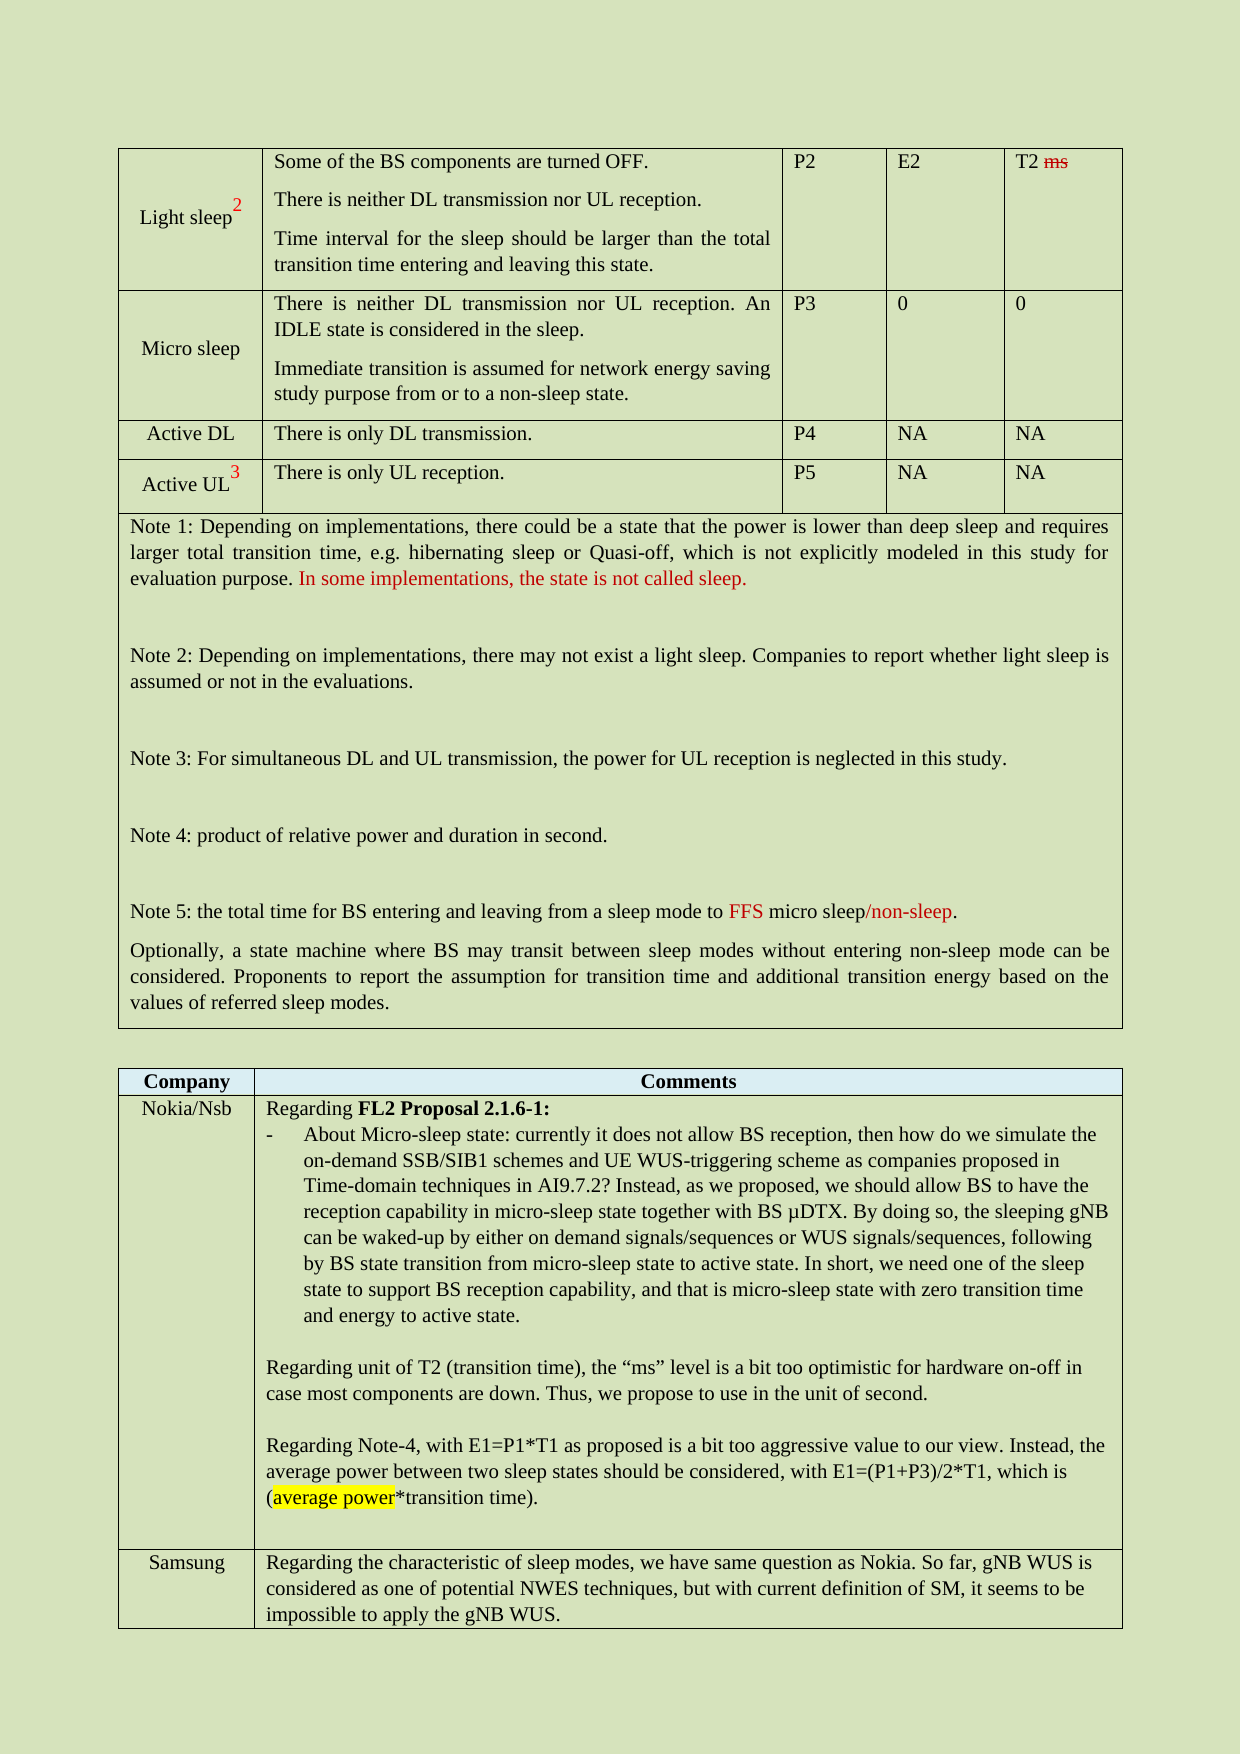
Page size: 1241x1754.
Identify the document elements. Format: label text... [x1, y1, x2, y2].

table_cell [255, 1550, 1122, 1628]
table_cell 0 [1005, 291, 1122, 420]
table_cell Light sleep2 [119, 149, 262, 290]
table_header Company [119, 1069, 254, 1094]
table_cell Note 1: Depending on implementations, there could be a state that the power is lower than deep sleep and requires larger total transition time, e.g. hibernating sleep or Quasi-off, which is not explicitly modeled in this study for evaluation purpose. In some implementations, the state is not called sleep. Note 2: Depending on implementations, there may not exist a light sleep. Companies to report whether light sleep is assumed or not in the evaluations. Note 3: For simultaneous DL and UL transmission, the power for UL reception is neglected in this study. Note 4: product of relative power and duration in second. Note 5: the total time for BS entering and leaving from a sleep mode to FFS micro sleep/non-sleep. Optionally, a state machine where BS may transit between sleep modes without entering non-sleep mode can be considered. Proponents to report the assumption for transition time and additional transition energy based on the values of referred sleep modes. [119, 514, 1122, 1028]
table_cell NA [1005, 421, 1122, 459]
table_cell NA [1005, 460, 1122, 513]
table_cell Nokia/Nsb [119, 1096, 254, 1549]
table_cell Regarding FL2 Proposal 2.1.6-1: About Micro-sleep state: currently it does not allow BS reception, then how do we simulate the on-demand SSB/SIB1 schemes and UE WUS-triggering scheme as companies proposed in Time-domain techniques in AI9.7.2? Instead, as we proposed, we should allow BS to have the reception capability in micro-sleep state together with BS µDTX. By doing so, the sleeping gNB can be waked-up by either on demand signals/sequences or WUS signals/sequences, following by BS state transition from micro-sleep state to active state. In short, we need one of the sleep state to support BS reception capability, and that is micro-sleep state with zero transition time and energy to active state. Regarding unit of T2 (transition time), the “ms” level is a bit too optimistic for hardware on-off in case most components are down. Thus, we propose to use in the unit of second. Regarding Note-4, with E1=P1*T1 as proposed is a bit too aggressive value to our view. Instead, the average power between two sleep states should be considered, with E1=(P1+P3)/2*T1, which is (average power*transition time). [255, 1096, 1122, 1549]
table_cell P3 [783, 291, 886, 420]
table_cell Active DL [119, 421, 262, 459]
table_cell P5 [783, 460, 886, 513]
table_cell NA [887, 421, 1004, 459]
table_cell E2 [887, 149, 1004, 290]
table_header Comments [255, 1069, 1122, 1094]
table_cell NA [887, 460, 1004, 513]
table_cell Micro sleep [119, 291, 262, 420]
table_cell 0 [887, 291, 1004, 420]
table_cell T2 ms [1005, 149, 1122, 290]
table_cell There is only UL reception. [263, 460, 782, 513]
table_cell P2 [783, 149, 886, 290]
table_cell Active UL3 [119, 460, 262, 513]
table_cell Some of the BS components are turned OFF. There is neither DL transmission nor UL reception. Time interval for the sleep should be larger than the total transition time entering and leaving this state. [263, 149, 782, 290]
table_cell There is neither DL transmission nor UL reception. An IDLE state is considered in the sleep. Immediate transition is assumed for network energy saving study purpose from or to a non-sleep state. [263, 291, 782, 420]
table_cell Samsung [119, 1550, 254, 1628]
table_cell P4 [783, 421, 886, 459]
table_cell There is only DL transmission. [263, 421, 782, 459]
